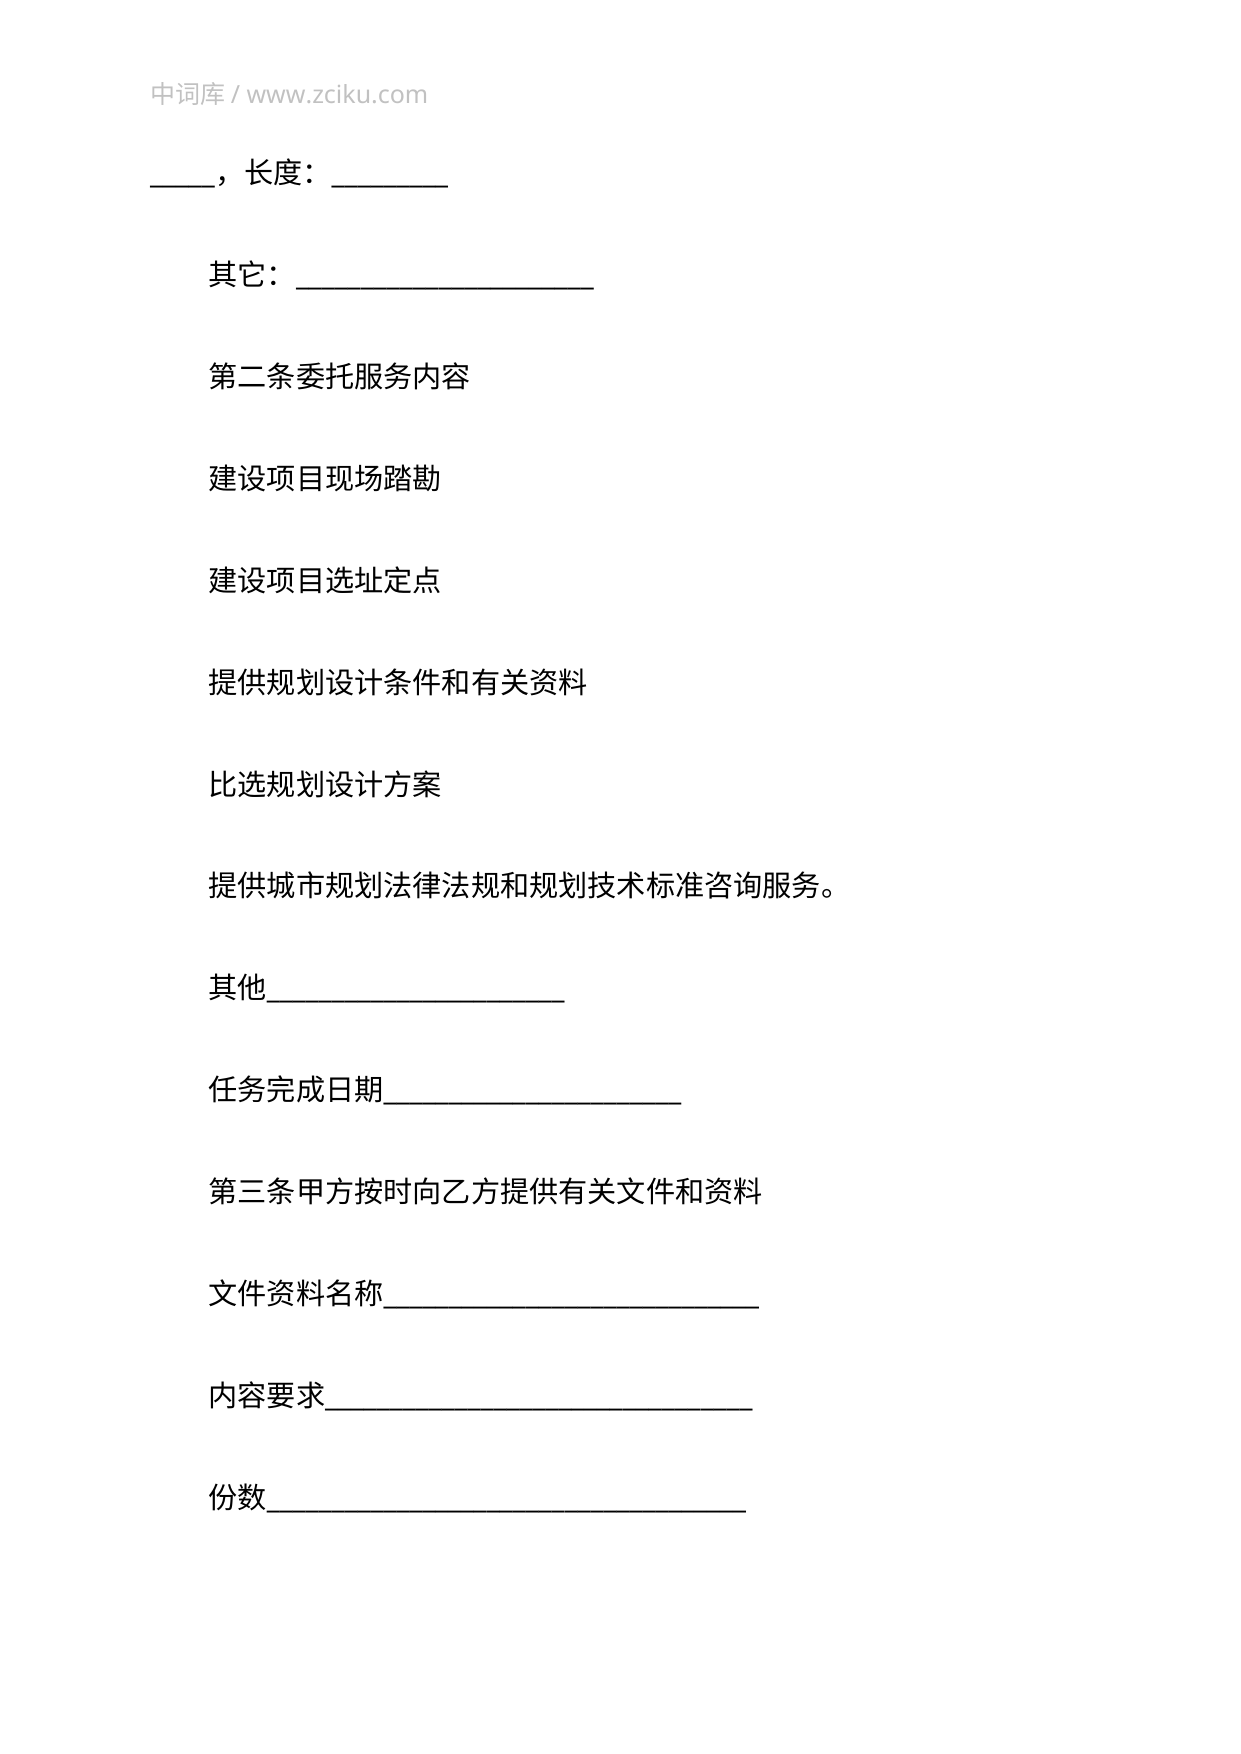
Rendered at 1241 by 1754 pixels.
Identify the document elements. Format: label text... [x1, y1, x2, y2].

text 第二条委托服务内容 [150, 354, 1090, 396]
text 内容要求_________________________________ [150, 1372, 1090, 1415]
text 第三条甲方按时向乙方提供有关文件和资料 [150, 1168, 1090, 1211]
text 其他_______________________ [150, 964, 1090, 1007]
text 建设项目现场踏勘 [150, 456, 1090, 498]
text 文件资料名称_____________________________ [150, 1270, 1090, 1313]
text 提供城市规划法律法规和规划技术标准咨询服务。 [150, 863, 1090, 905]
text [150, 150, 1090, 192]
text 其它：_______________________ [150, 252, 1090, 294]
text 提供规划设计条件和有关资料 [150, 659, 1090, 702]
text 比选规划设计方案 [150, 761, 1090, 803]
text 份数_____________________________________ [150, 1474, 1090, 1517]
text 建设项目选址定点 [150, 557, 1090, 600]
text 任务完成日期_______________________ [150, 1067, 1090, 1109]
